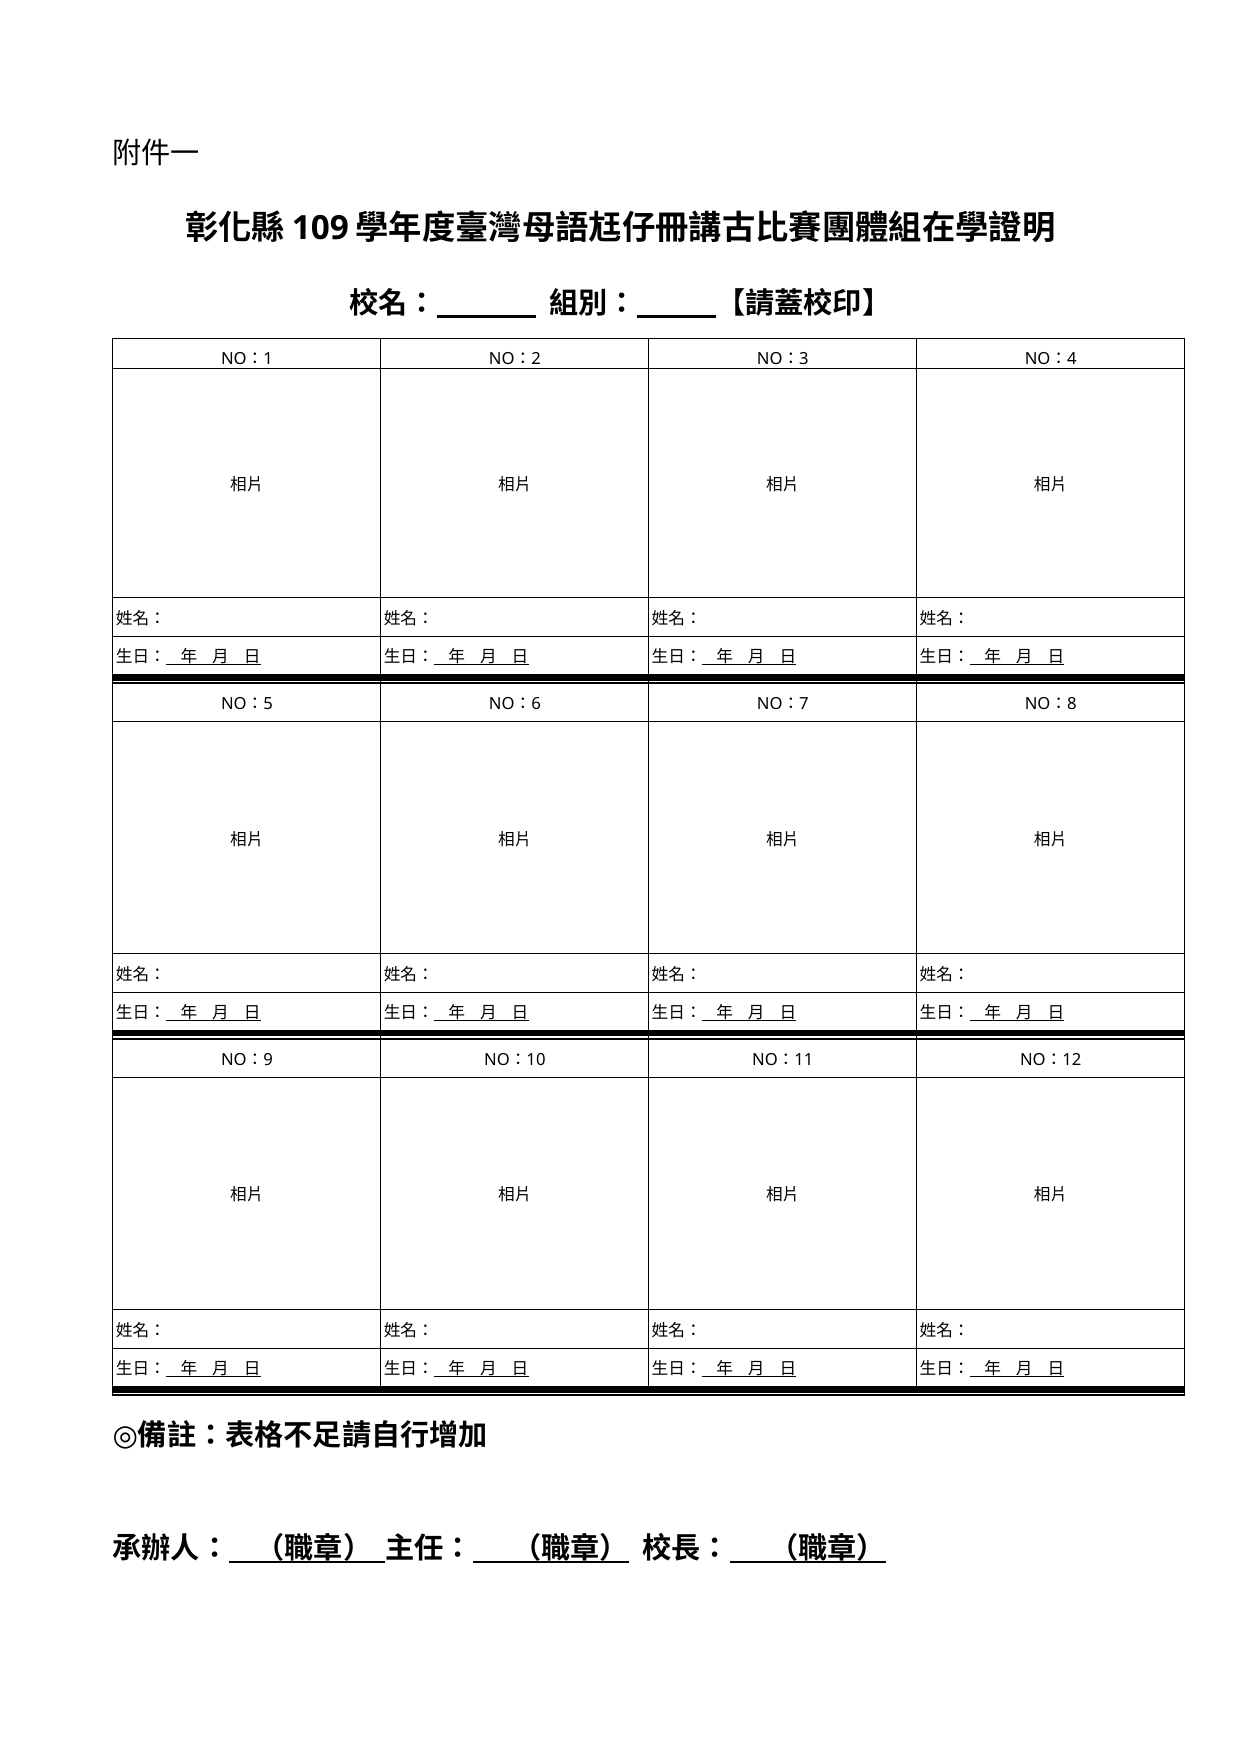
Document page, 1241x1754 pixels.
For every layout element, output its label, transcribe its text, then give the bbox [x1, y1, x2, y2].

table_cell 生日： 年 月 日 [113, 1349, 380, 1386]
text ◎備註：表格不足請自行增加 [112, 1396, 1128, 1471]
table_cell 姓名： [917, 598, 1184, 636]
text 承辦人： （職章） 主任： （職章） 校長： （職章） [112, 1508, 1128, 1583]
table_cell 生日： 年 月 日 [381, 1349, 648, 1386]
table_cell 相片 [649, 1078, 916, 1309]
table_cell NO：11 [649, 1040, 916, 1077]
table_cell 姓名： [649, 598, 916, 636]
table_cell 生日： 年 月 日 [649, 1349, 916, 1386]
table_cell 相片 [917, 1078, 1184, 1309]
table_cell NO：12 [917, 1040, 1184, 1077]
table_header NO：1 [113, 339, 380, 367]
text 彰化縣109學年度臺灣母語尪仔冊講古比賽團體組在學證明 [112, 188, 1128, 263]
table_cell 姓名： [381, 1310, 648, 1348]
table_cell 姓名： [649, 954, 916, 992]
table_cell NO：10 [381, 1040, 648, 1077]
table_cell 相片 [113, 369, 380, 597]
table_cell 姓名： [649, 1310, 916, 1348]
table_cell 生日： 年 月 日 [649, 637, 916, 674]
table_cell NO：7 [649, 684, 916, 721]
table_cell 相片 [381, 1078, 648, 1309]
table_cell 相片 [381, 722, 648, 953]
table_cell 姓名： [113, 598, 380, 636]
table_cell 姓名： [917, 1310, 1184, 1348]
text 附件一 [112, 113, 1128, 188]
table_cell 姓名： [381, 598, 648, 636]
table_cell 姓名： [113, 954, 380, 992]
table_cell 相片 [649, 369, 916, 597]
table_cell NO：5 [113, 684, 380, 721]
table_cell 生日： 年 月 日 [917, 637, 1184, 674]
table_cell 生日： 年 月 日 [917, 1349, 1184, 1386]
table_header NO：3 [649, 339, 916, 367]
table_cell 生日： 年 月 日 [381, 993, 648, 1030]
table_cell 生日： 年 月 日 [917, 993, 1184, 1030]
table_cell 生日： 年 月 日 [113, 637, 380, 674]
table_cell 相片 [917, 722, 1184, 953]
table_header NO：2 [381, 339, 648, 367]
table_cell 相片 [113, 1078, 380, 1309]
table_cell 生日： 年 月 日 [381, 637, 648, 674]
table_cell 姓名： [381, 954, 648, 992]
table_cell NO：8 [917, 684, 1184, 721]
table_cell NO：9 [113, 1040, 380, 1077]
table_cell 生日： 年 月 日 [113, 993, 380, 1030]
table_cell 姓名： [113, 1310, 380, 1348]
table_cell 姓名： [917, 954, 1184, 992]
table_cell 相片 [649, 722, 916, 953]
table_cell 相片 [113, 722, 380, 953]
table_cell NO：6 [381, 684, 648, 721]
table_cell 生日： 年 月 日 [649, 993, 916, 1030]
table_cell 相片 [381, 369, 648, 597]
text 校名： 組別： 【請蓋校印】 [112, 263, 1128, 338]
table_cell 相片 [917, 369, 1184, 597]
table_header NO：4 [917, 339, 1184, 367]
